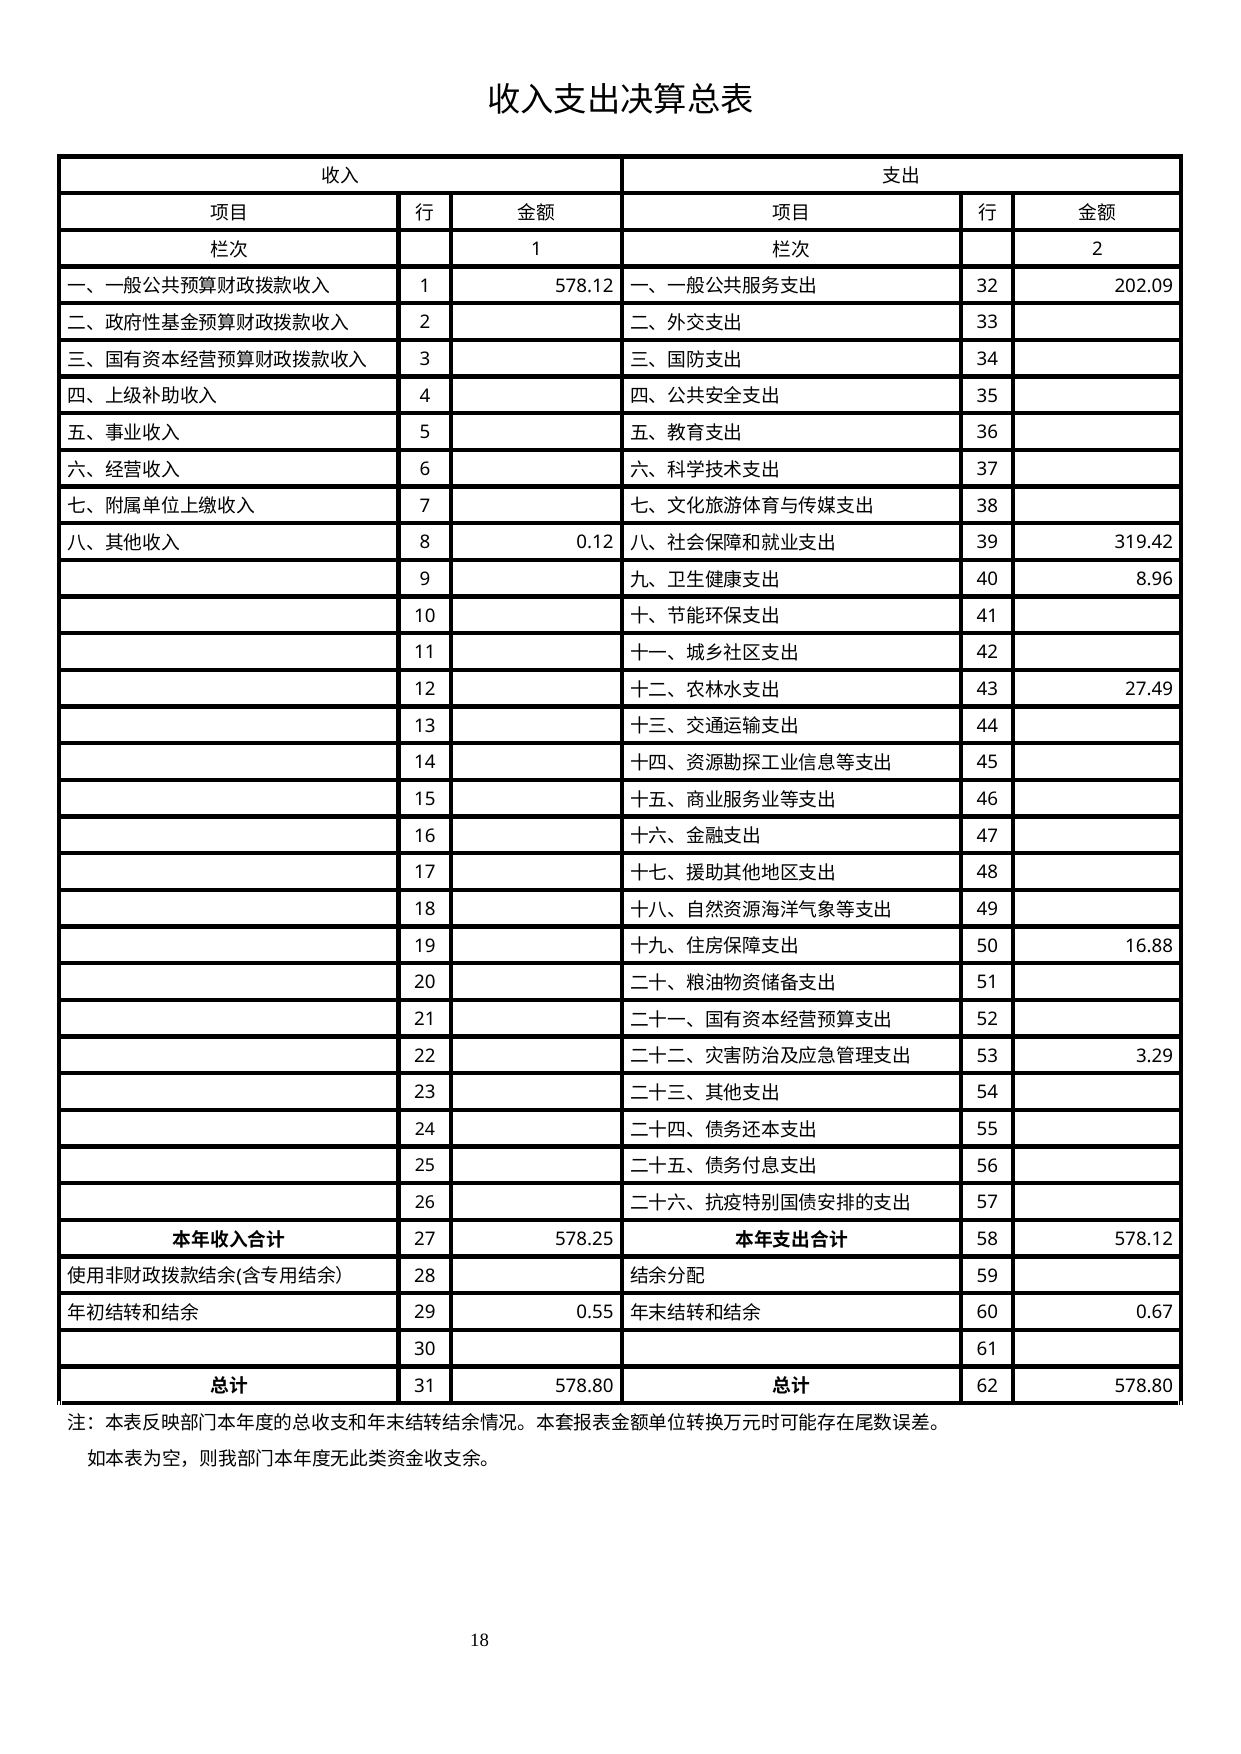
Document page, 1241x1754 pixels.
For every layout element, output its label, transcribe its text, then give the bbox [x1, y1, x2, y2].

table_cell 七、文化旅游体育与传媒支出 [624, 489, 959, 521]
table_cell [453, 855, 620, 888]
table_cell 28 [401, 1259, 449, 1291]
table_cell 9 [401, 562, 449, 594]
table_cell 二、外交支出 [624, 305, 959, 338]
table_cell [61, 1075, 396, 1108]
table_cell 53 [963, 1039, 1011, 1071]
table_cell [61, 1039, 396, 1071]
table_cell [1015, 782, 1179, 814]
table_cell [453, 1112, 620, 1144]
table_cell [61, 1149, 396, 1181]
table_cell 十四、资源勘探工业信息等支出 [624, 745, 959, 778]
table_cell [61, 855, 396, 888]
table_cell [453, 379, 620, 411]
table_cell 57 [963, 1185, 1011, 1218]
table_cell 22 [401, 1039, 449, 1071]
table_cell 47 [963, 819, 1011, 851]
table_cell [1015, 965, 1179, 998]
table_cell 54 [963, 1075, 1011, 1108]
table_cell 15 [401, 782, 449, 814]
table_cell [61, 709, 396, 741]
table_cell 十九、住房保障支出 [624, 929, 959, 961]
table_cell 本年支出合计 [624, 1222, 959, 1254]
table_cell 十五、商业服务业等支出 [624, 782, 959, 814]
table_cell 2 [1015, 232, 1179, 264]
table_cell 59 [963, 1259, 1011, 1291]
table_cell 三、国防支出 [624, 342, 959, 374]
table_cell [453, 1149, 620, 1181]
table_cell 二十四、债务还本支出 [624, 1112, 959, 1144]
table_cell [61, 782, 396, 814]
table_cell [1015, 745, 1179, 778]
table_cell 7 [401, 489, 449, 521]
table_cell 46 [963, 782, 1011, 814]
table_cell 十八、自然资源海洋气象等支出 [624, 892, 959, 924]
table_cell [1015, 305, 1179, 338]
table_cell 319.42 [1015, 525, 1179, 558]
table_cell 42 [963, 635, 1011, 668]
table_cell 12 [401, 672, 449, 704]
table_cell 总计 [624, 1369, 959, 1401]
table_cell [61, 892, 396, 924]
table_cell [61, 819, 396, 851]
table_cell 十三、交通运输支出 [624, 709, 959, 741]
table_cell 37 [963, 452, 1011, 484]
table_cell [61, 1332, 396, 1364]
table_cell 使用非财政拨款结余(含专用结余） [61, 1259, 396, 1291]
table_cell 60 [963, 1295, 1011, 1328]
table_cell [1015, 1259, 1179, 1291]
table_cell [453, 1259, 620, 1291]
table_cell 56 [963, 1149, 1011, 1181]
table_cell 八、社会保障和就业支出 [624, 525, 959, 558]
table_cell 61 [963, 1332, 1011, 1364]
table_cell 0.55 [453, 1295, 620, 1328]
table_cell [1015, 342, 1179, 374]
table_cell 24 [401, 1112, 449, 1144]
table_cell [1015, 1185, 1179, 1218]
table_cell [453, 489, 620, 521]
table_cell [1015, 415, 1179, 448]
table_cell 43 [963, 672, 1011, 704]
table_cell 16.88 [1015, 929, 1179, 961]
table_cell 3.29 [1015, 1039, 1179, 1071]
table_cell 44 [963, 709, 1011, 741]
table_header 支出 [624, 159, 1179, 191]
table_cell 39 [963, 525, 1011, 558]
table_cell 25 [401, 1149, 449, 1181]
table_cell 34 [963, 342, 1011, 374]
table_cell 38 [963, 489, 1011, 521]
table_cell [61, 1112, 396, 1144]
table_cell 19 [401, 929, 449, 961]
table_cell 一、一般公共预算财政拨款收入 [61, 269, 396, 301]
table_cell [453, 1039, 620, 1071]
table_cell 注：本表反映部门本年度的总收支和年末结转结余情况。本套报表金额单位转换万元时可能存在尾数误差。 [60, 1401, 1180, 1438]
table_cell [453, 745, 620, 778]
table_cell [1015, 819, 1179, 851]
table_cell 六、经营收入 [61, 452, 396, 484]
table_cell 13 [401, 709, 449, 741]
table_cell 六、科学技术支出 [624, 452, 959, 484]
text 收入支出决算总表 [59, 64, 1181, 129]
table_cell 项目 [61, 195, 396, 228]
table_cell [1015, 635, 1179, 668]
table_cell [1015, 599, 1179, 631]
table_cell [61, 635, 396, 668]
table_cell 16 [401, 819, 449, 851]
table_cell 十七、援助其他地区支出 [624, 855, 959, 888]
table_cell [1015, 1075, 1179, 1108]
table_cell [1015, 452, 1179, 484]
table_cell 二十一、国有资本经营预算支出 [624, 1002, 959, 1034]
table_cell 2 [401, 305, 449, 338]
table_cell [61, 562, 396, 594]
table_cell 二十三、其他支出 [624, 1075, 959, 1108]
table_cell 金额 [453, 195, 620, 228]
table_cell 栏次 [61, 232, 396, 264]
table_cell 21 [401, 1002, 449, 1034]
table_cell 50 [963, 929, 1011, 961]
table_cell 如本表为空，则我部门本年度无此类资金收支余。 [60, 1438, 1180, 1474]
table_header 收入 [61, 159, 620, 191]
table_cell 52 [963, 1002, 1011, 1034]
table_cell 0.67 [1015, 1295, 1179, 1328]
table_cell [61, 1185, 396, 1218]
table_cell [453, 635, 620, 668]
table_cell [61, 745, 396, 778]
table_cell [453, 599, 620, 631]
table_cell 36 [963, 415, 1011, 448]
table_cell [61, 929, 396, 961]
table_cell 三、国有资本经营预算财政拨款收入 [61, 342, 396, 374]
table_cell 49 [963, 892, 1011, 924]
table_cell [61, 599, 396, 631]
table_cell [61, 672, 396, 704]
table_cell [453, 819, 620, 851]
table_cell 48 [963, 855, 1011, 888]
table_cell [1015, 892, 1179, 924]
table_cell 578.80 [1015, 1369, 1179, 1401]
table_cell 0.12 [453, 525, 620, 558]
table_cell 八、其他收入 [61, 525, 396, 558]
table_cell 26 [401, 1185, 449, 1218]
table_cell 6 [401, 452, 449, 484]
table_cell [61, 1002, 396, 1034]
table_cell [1015, 1112, 1179, 1144]
table_cell 二十二、灾害防治及应急管理支出 [624, 1039, 959, 1071]
table_cell 29 [401, 1295, 449, 1328]
table_cell [401, 232, 449, 264]
table_cell 十一、城乡社区支出 [624, 635, 959, 668]
table_cell 45 [963, 745, 1011, 778]
table_cell [453, 892, 620, 924]
table_cell [453, 415, 620, 448]
table_cell [453, 562, 620, 594]
table_cell 七、附属单位上缴收入 [61, 489, 396, 521]
table_cell 58 [963, 1222, 1011, 1254]
table_cell 四、公共安全支出 [624, 379, 959, 411]
table_cell [1015, 1002, 1179, 1034]
table_cell 五、事业收入 [61, 415, 396, 448]
table_cell 总计 [61, 1369, 396, 1401]
table_cell 20 [401, 965, 449, 998]
table_cell 40 [963, 562, 1011, 594]
table_cell 41 [963, 599, 1011, 631]
table_cell 31 [401, 1369, 449, 1401]
table_cell 十、节能环保支出 [624, 599, 959, 631]
table_cell [453, 452, 620, 484]
table_cell 578.25 [453, 1222, 620, 1254]
table_cell 18 [401, 892, 449, 924]
table_cell 202.09 [1015, 269, 1179, 301]
table_cell 27 [401, 1222, 449, 1254]
table_cell 27.49 [1015, 672, 1179, 704]
table_cell 一、一般公共服务支出 [624, 269, 959, 301]
table_cell 项目 [624, 195, 959, 228]
table_cell [61, 965, 396, 998]
table_cell 14 [401, 745, 449, 778]
table_cell [963, 232, 1011, 264]
table_cell [453, 342, 620, 374]
table_cell [453, 1185, 620, 1218]
table_cell 二、政府性基金预算财政拨款收入 [61, 305, 396, 338]
table_cell [453, 305, 620, 338]
table_cell 年初结转和结余 [61, 1295, 396, 1328]
table_cell 33 [963, 305, 1011, 338]
table_cell 30 [401, 1332, 449, 1364]
table_cell 23 [401, 1075, 449, 1108]
table_cell [453, 782, 620, 814]
table_cell [453, 1075, 620, 1108]
table_cell [453, 929, 620, 961]
table_cell 十二、农林水支出 [624, 672, 959, 704]
table_cell 3 [401, 342, 449, 374]
table_cell 1 [453, 232, 620, 264]
table_cell 行次 [401, 195, 449, 228]
table_cell 金额 [1015, 195, 1179, 228]
table_cell 二十六、抗疫特别国债安排的支出 [624, 1185, 959, 1218]
table_cell 32 [963, 269, 1011, 301]
table_cell [453, 709, 620, 741]
table_cell 578.12 [1015, 1222, 1179, 1254]
table_cell 九、卫生健康支出 [624, 562, 959, 594]
table_cell [1015, 709, 1179, 741]
table_cell 10 [401, 599, 449, 631]
table_cell 8 [401, 525, 449, 558]
table_cell 62 [963, 1369, 1011, 1401]
table_cell [1015, 855, 1179, 888]
table_cell [1015, 379, 1179, 411]
table_cell 35 [963, 379, 1011, 411]
table_cell 结余分配 [624, 1259, 959, 1291]
table_cell [1015, 489, 1179, 521]
table_cell 栏次 [624, 232, 959, 264]
table_cell 二十、粮油物资储备支出 [624, 965, 959, 998]
table_cell 年末结转和结余 [624, 1295, 959, 1328]
table_cell 行次 [963, 195, 1011, 228]
table_cell [1015, 1332, 1179, 1364]
table_cell 55 [963, 1112, 1011, 1144]
table_cell [453, 965, 620, 998]
table_cell 11 [401, 635, 449, 668]
table_cell 二十五、债务付息支出 [624, 1149, 959, 1181]
table_cell 4 [401, 379, 449, 411]
table_cell [453, 1002, 620, 1034]
table_cell 5 [401, 415, 449, 448]
table_cell [624, 1332, 959, 1364]
table_cell 17 [401, 855, 449, 888]
table_cell 四、上级补助收入 [61, 379, 396, 411]
table_cell 51 [963, 965, 1011, 998]
table_cell 本年收入合计 [61, 1222, 396, 1254]
table_cell 1 [401, 269, 449, 301]
table_cell 8.96 [1015, 562, 1179, 594]
table_cell 五、教育支出 [624, 415, 959, 448]
table_cell [453, 1332, 620, 1364]
table_cell 578.80 [453, 1369, 620, 1401]
table_cell [453, 672, 620, 704]
table_cell 578.12 [453, 269, 620, 301]
table_cell [1015, 1149, 1179, 1181]
table_cell 十六、金融支出 [624, 819, 959, 851]
